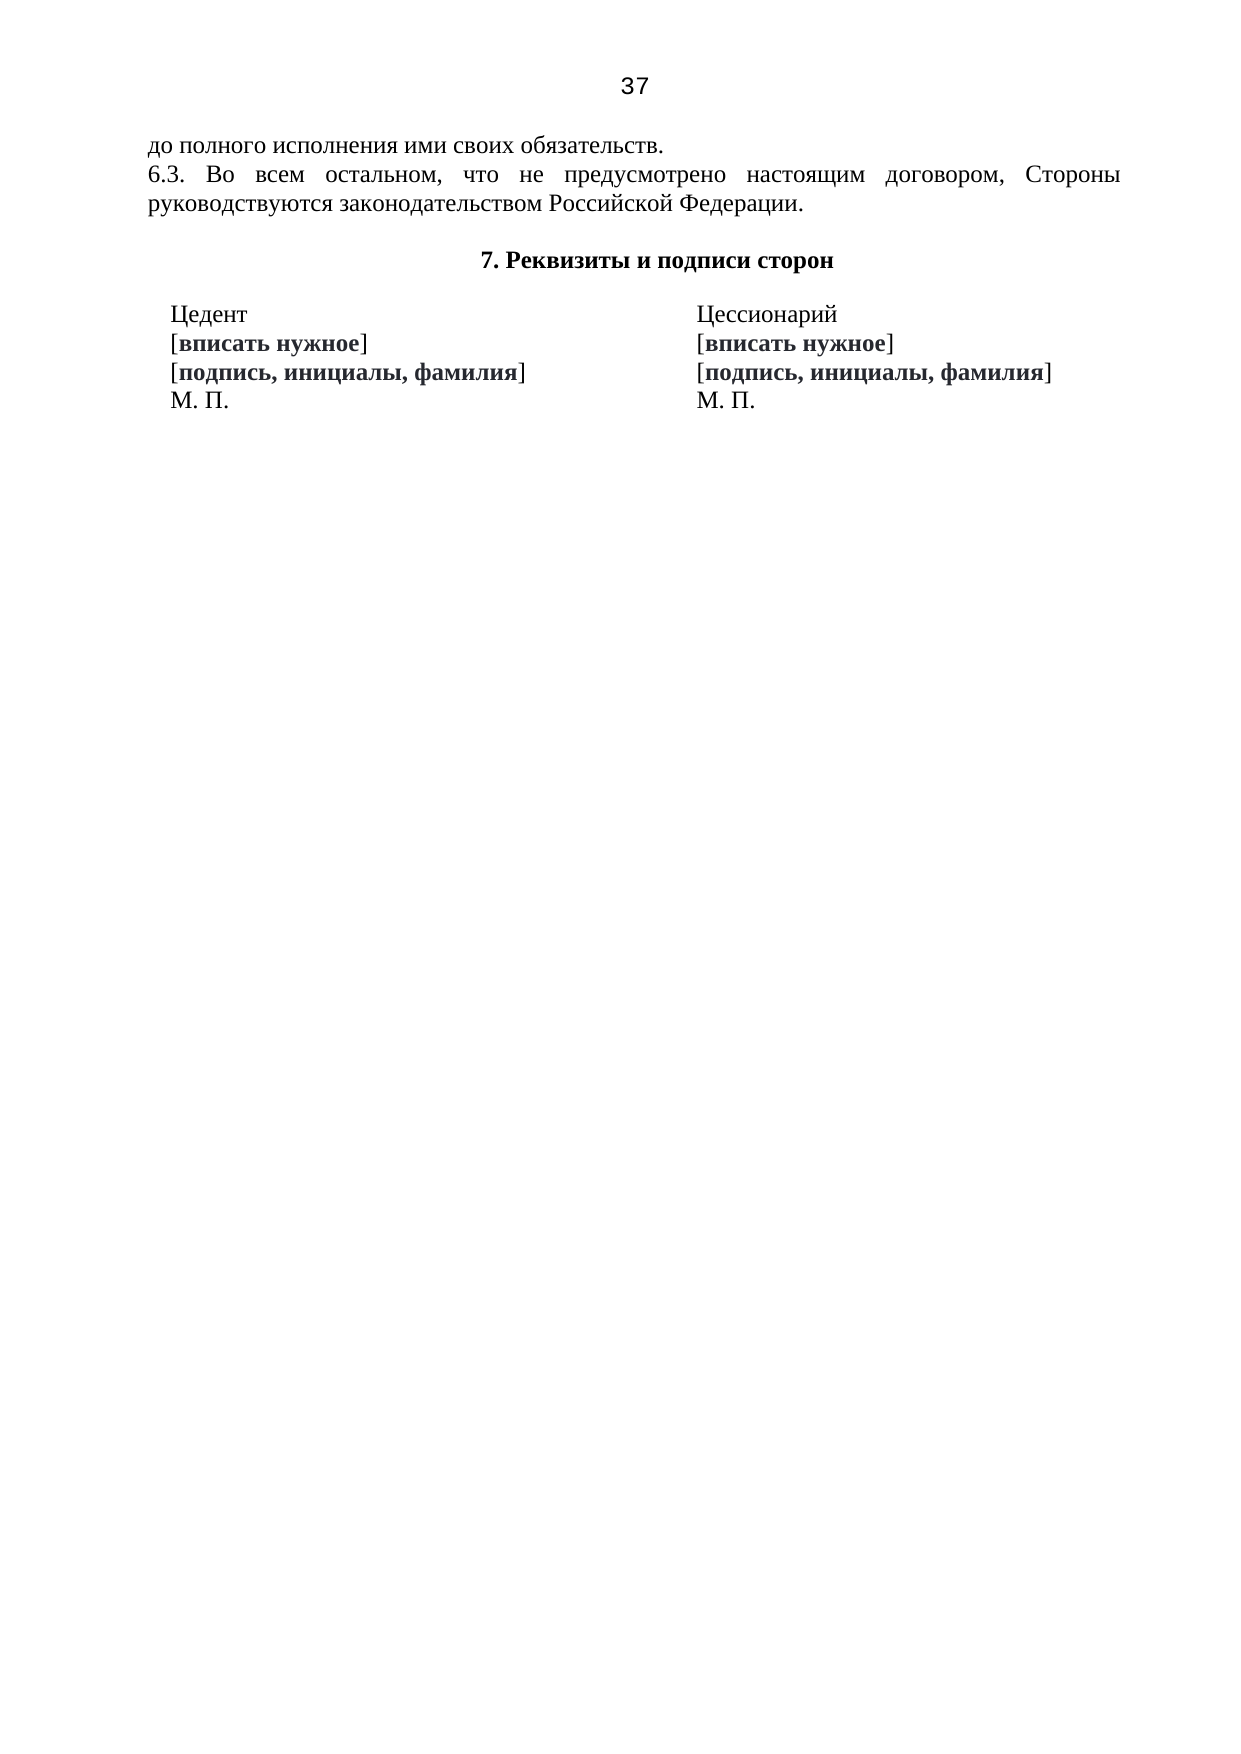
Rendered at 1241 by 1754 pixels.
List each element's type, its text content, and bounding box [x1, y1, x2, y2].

list 7. Реквизиты и подписи сторон [148, 246, 1122, 274]
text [148, 131, 1122, 159]
table_header Цедент [вписать нужное] [подпись, инициалы, фамилия] М. П. [159, 299, 685, 414]
text 6.3. Во всем остальном, что не предусмотрено настоящим договором, Стороны руководствуются законодательством Российской Федерации. [148, 159, 1122, 217]
table_header Цессионарий [вписать нужное] [подпись, инициалы, фамилия] М. П. [685, 299, 1221, 414]
